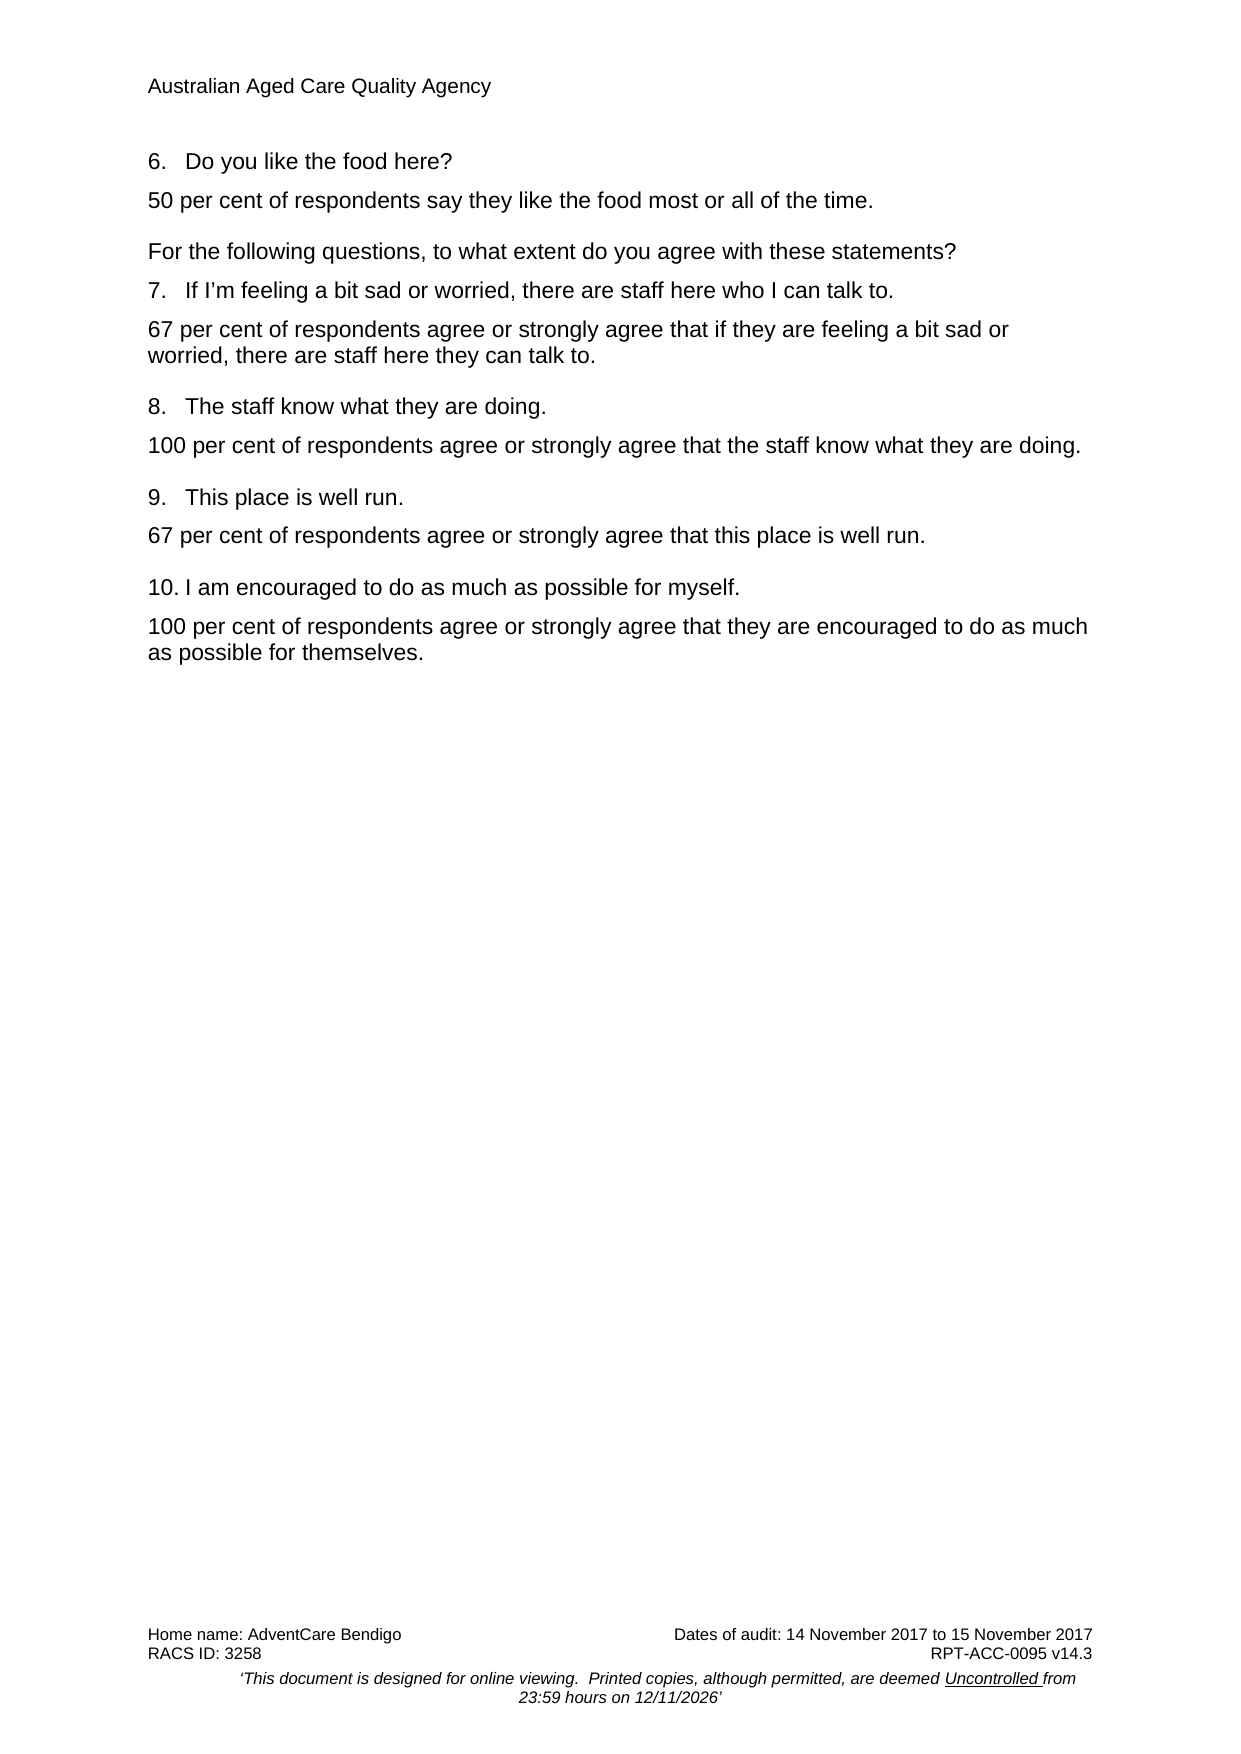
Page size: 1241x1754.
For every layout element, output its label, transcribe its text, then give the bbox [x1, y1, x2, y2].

text 67 per cent of respondents agree or strongly agree that this place is well run. [148, 522, 1092, 549]
list This place is well run. [148, 483, 1092, 510]
list If I’m feeling a bit sad or worried, there are staff here who I can talk to. [148, 277, 1092, 303]
text 100 per cent of respondents agree or strongly agree that the staff know what they are doing. [148, 432, 1092, 458]
text 50 per cent of respondents say they like the food most or all of the time. [148, 187, 1092, 213]
text 67 per cent of respondents agree or strongly agree that if they are feeling a bit sad or worried, there are staff here they can talk to. [148, 316, 1092, 368]
list The staff know what they are doing. [148, 393, 1092, 420]
list I am encouraged to do as much as possible for myself. [148, 574, 1092, 600]
text 100 per cent of respondents agree or strongly agree that they are encouraged to do as much as possible for themselves. [148, 613, 1092, 665]
list Do you like the food here? [148, 148, 1092, 174]
text For the following questions, to what extent do you agree with these statements? [148, 238, 1092, 264]
